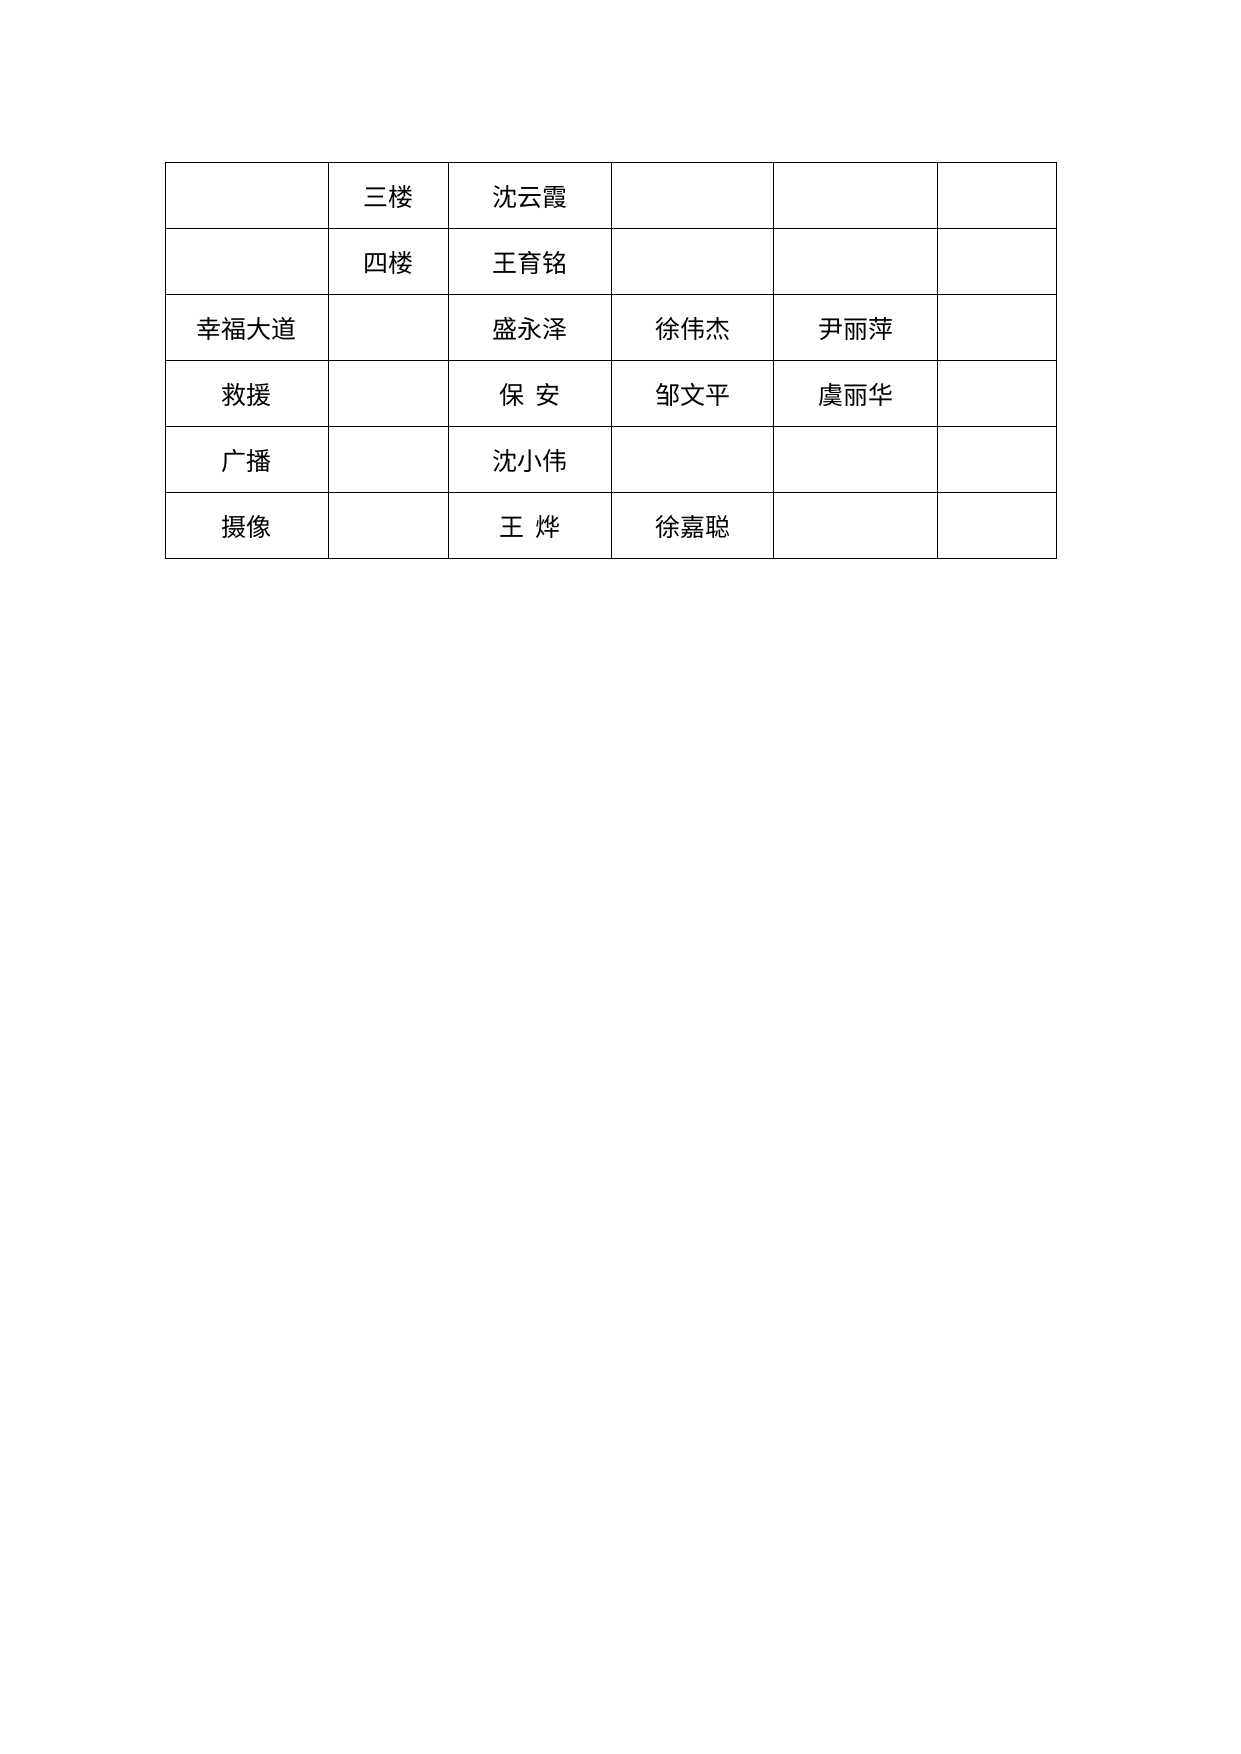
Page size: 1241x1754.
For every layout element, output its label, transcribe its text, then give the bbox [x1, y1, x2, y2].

table_cell 摄像 [166, 493, 328, 558]
table_cell [612, 229, 773, 294]
table_cell [938, 361, 1056, 426]
table_cell 沈小伟 [449, 427, 611, 492]
table_cell 徐嘉聪 [612, 493, 773, 558]
table_cell [166, 229, 328, 294]
table_cell 救援 [166, 361, 328, 426]
table_cell [329, 493, 448, 558]
table_cell 保 安 [449, 361, 611, 426]
table_cell [329, 361, 448, 426]
table_cell 王 烨 [449, 493, 611, 558]
table_cell [774, 229, 937, 294]
table_cell [938, 427, 1056, 492]
table_cell [612, 427, 773, 492]
table_cell 三楼 [329, 163, 448, 228]
table_cell [774, 163, 937, 228]
table_cell [612, 163, 773, 228]
table_cell 王育铭 [449, 229, 611, 294]
table_cell 盛永泽 [449, 295, 611, 360]
table_cell 徐伟杰 [612, 295, 773, 360]
table_cell 尹丽萍 [774, 295, 937, 360]
table_cell [938, 295, 1056, 360]
table_cell 四楼 [329, 229, 448, 294]
table_cell [774, 493, 937, 558]
table_cell 虞丽华 [774, 361, 937, 426]
table_cell [938, 493, 1056, 558]
table_cell [938, 229, 1056, 294]
table_cell [166, 163, 328, 228]
table_cell [774, 427, 937, 492]
table_cell 幸福大道 [166, 295, 328, 360]
table_cell [329, 427, 448, 492]
table_cell [329, 295, 448, 360]
table_cell [938, 163, 1056, 228]
table_cell 广播 [166, 427, 328, 492]
table_cell 邹文平 [612, 361, 773, 426]
table_cell 沈云霞 [449, 163, 611, 228]
